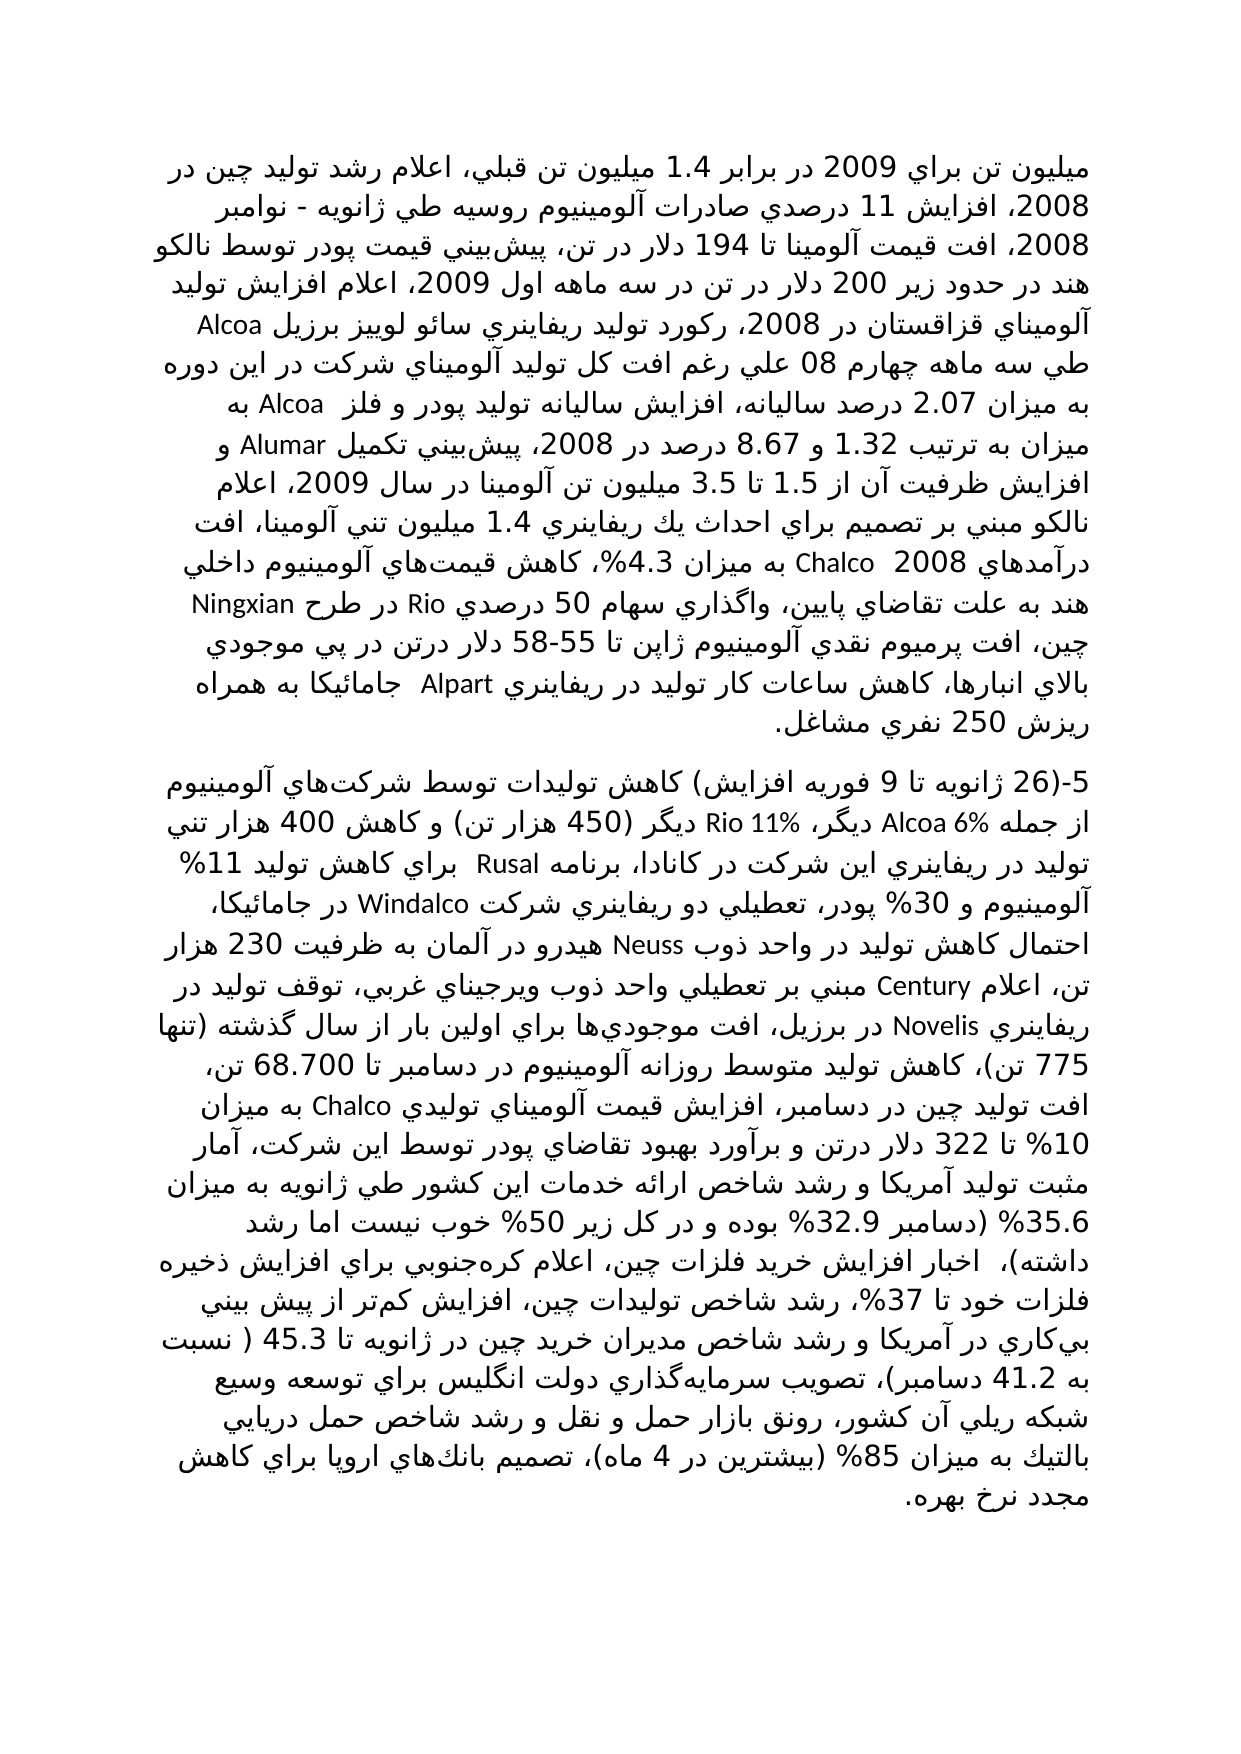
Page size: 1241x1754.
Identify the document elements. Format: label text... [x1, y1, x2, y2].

text 5-(26 ژانويه تا 9 فوريه افزايش) كاهش توليدات توسط شركت‌هاي آلومينيوم از جمله Alcoa 6% ديگر، Rio 11% ديگر (450 هزار تن) و كاهش 400 هزار تني توليد در ريفاينري اين شركت در كانادا، برنامه Rusal براي كاهش توليد 11% آلومينيوم و 30% پودر، تعطيلي دو ريفاينري شركت Windalco در جامائيكا، احتمال كاهش توليد در واحد ذوب Neuss هيدرو در آلمان به ظرفيت 230 هزار تن، اعلام Century مبني بر تعطيلي واحد ذوب ويرجيناي غربي، توقف توليد در ريفاينري Novelis در برزيل، افت موجودي‌ها براي اولين بار از سال گذشته (تنها 775 تن)، كاهش توليد متوسط روزانه آلومينيوم در دسامبر تا 68.700 تن، افت توليد چين در دسامبر، افزايش قيمت آلوميناي توليدي Chalco به ميزان 10% تا 322 دلار درتن و برآورد بهبود تقاضاي پودر توسط اين شركت، آمار مثبت توليد آمريكا و رشد شاخص ارائه خدمات اين كشور طي ژانويه به ميزان 35.6% (دسامبر 32.9% بوده و در كل زير 50% خوب نيست اما رشد داشته)، اخبار افزايش خريد فلزات چين، اعلام كره‌جنوبي براي افزايش ذخيره فلزات خود تا 37%، رشد شاخص توليدات چين، افزايش كم‌تر از پيش بيني بي‌كاري در آمريكا و رشد شاخص مديران خريد چين در ژانويه تا 45.3 ( نسبت به 41.2 دسامبر)، تصويب سرمايه‌گذاري دولت انگليس براي توسعه وسيع شبكه ريلي آن كشور، رونق بازار حمل و نقل و رشد شاخص حمل دريايي بالتيك به ميزان 85% (بيشترين در 4 ماه)، تصميم بانك‌هاي اروپا براي كاهش مجدد نرخ بهره. [150, 765, 1090, 1512]
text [150, 150, 1090, 739]
